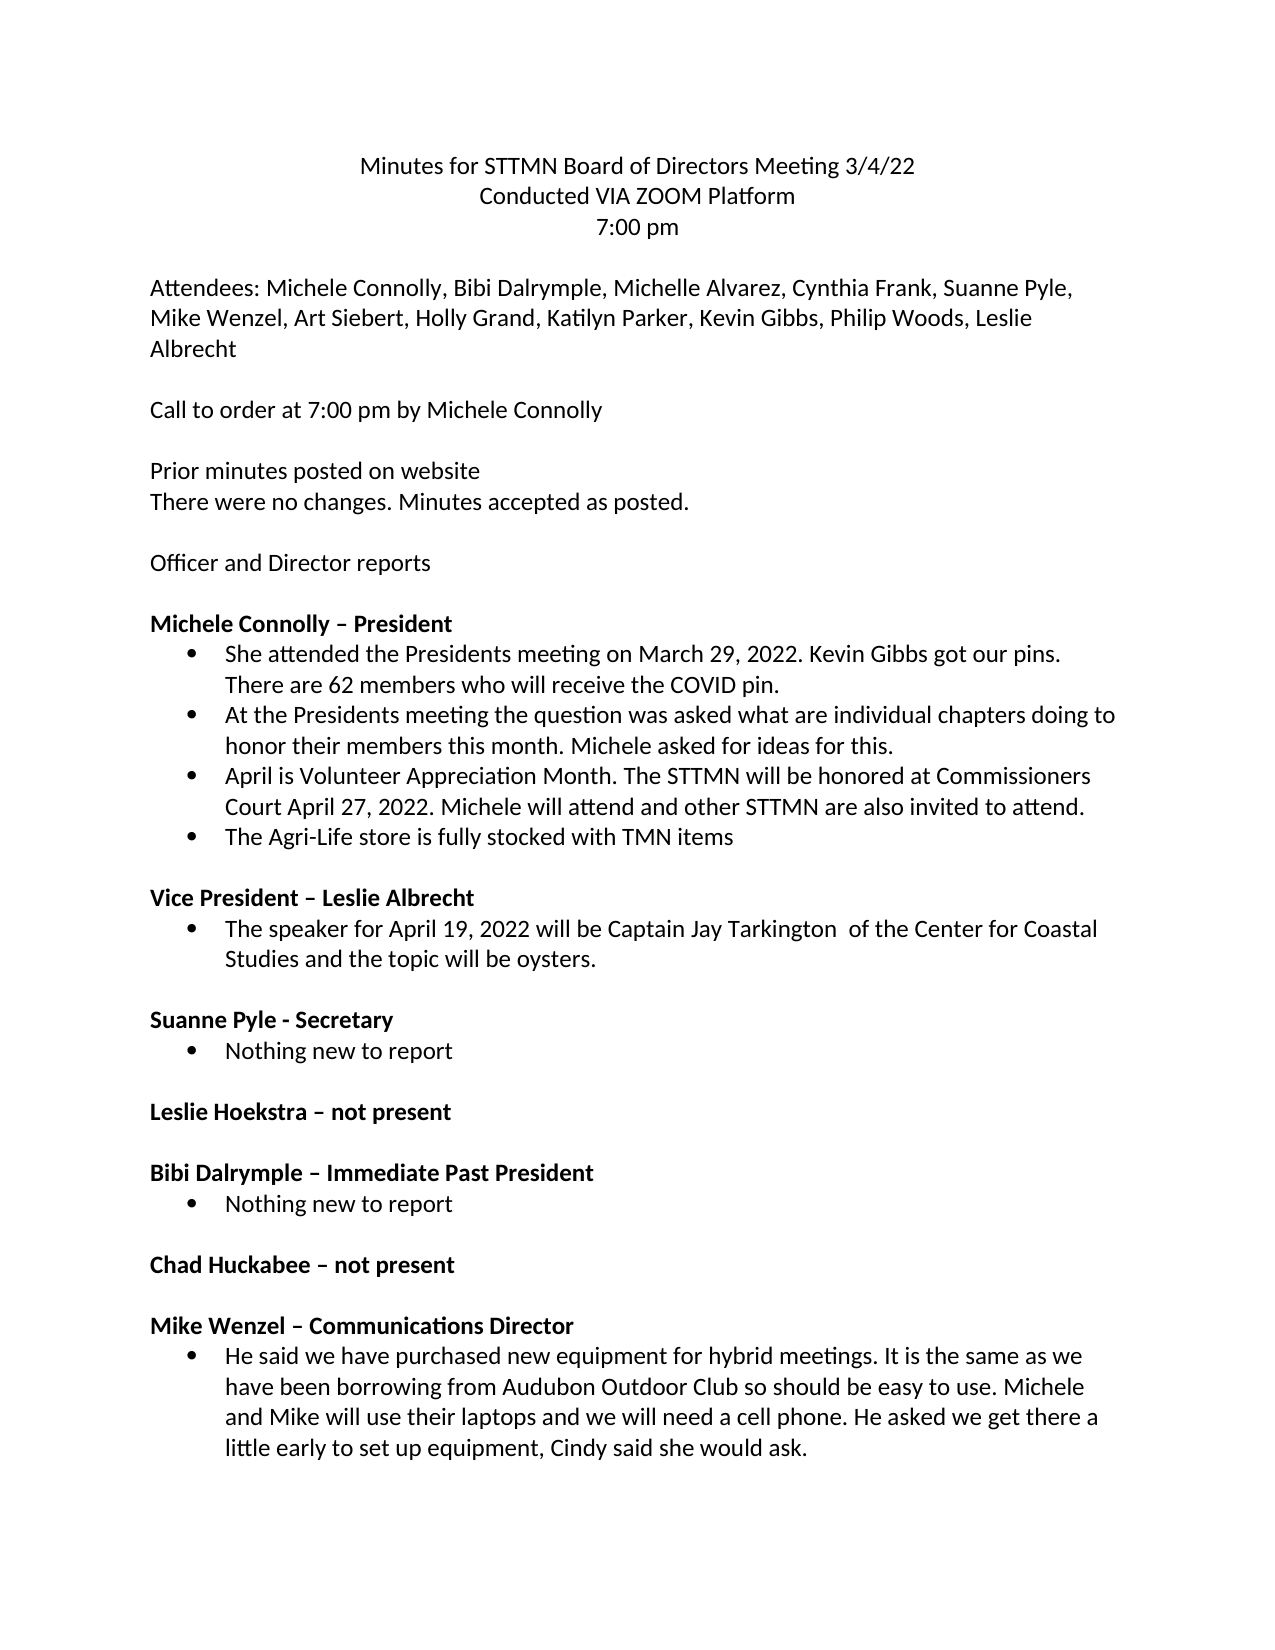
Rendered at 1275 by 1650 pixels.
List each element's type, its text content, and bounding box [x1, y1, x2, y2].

text Call to order at 7:00 pm by Michele Connolly [150, 394, 1125, 425]
text Attendees: Michele Connolly, Bibi Dalrymple, Michelle Alvarez, Cynthia Frank, Suanne Pyle, Mike Wenzel, Art Siebert, Holly Grand, Katilyn Parker, Kevin Gibbs, Philip Woods, Leslie Albrecht [150, 272, 1125, 364]
text Officer and Director reports [150, 547, 1125, 577]
text There were no changes. Minutes accepted as posted. [150, 486, 1125, 516]
text Michele Connolly – President [150, 608, 1125, 638]
text Prior minutes posted on website [150, 455, 1125, 486]
text Mike Wenzel – Communications Director [150, 1310, 1125, 1340]
text Bibi Dalrymple – Immediate Past President [150, 1157, 1125, 1188]
text 7:00 pm [150, 211, 1125, 242]
text Suanne Pyle - Secretary [150, 1004, 1125, 1035]
text Conducted VIA ZOOM Platform [150, 181, 1125, 211]
list The speaker for April 19, 2022 will be Captain Jay Tarkington of the Center for Coastal Studies and the topic will be oysters. [187, 913, 1125, 974]
list April is Volunteer Appreciation Month. The STTMN will be honored at Commissioners Court April 27, 2022. Michele will attend and other STTMN are also invited to attend. [187, 760, 1125, 821]
text Minutes for STTMN Board of Directors Meeting 3/4/22 [150, 150, 1125, 181]
text Leslie Hoekstra – not present [150, 1096, 1125, 1127]
list The Agri-Life store is fully stocked with TMN items [187, 821, 1125, 852]
text Vice President – Leslie Albrecht [150, 882, 1125, 913]
list He said we have purchased new equipment for hybrid meetings. It is the same as we have been borrowing from Audubon Outdoor Club so should be easy to use. Michele and Mike will use their laptops and we will need a cell phone. He asked we get there a little early to set up equipment, Cindy said she would ask. [187, 1340, 1125, 1462]
list At the Presidents meeting the question was asked what are individual chapters doing to honor their members this month. Michele asked for ideas for this. [187, 699, 1125, 760]
list She attended the Presidents meeting on March 29, 2022. Kevin Gibbs got our pins. There are 62 members who will receive the COVID pin. [187, 638, 1125, 699]
list Nothing new to report [187, 1188, 1125, 1218]
list Nothing new to report [187, 1035, 1125, 1066]
text Chad Huckabee – not present [150, 1249, 1125, 1279]
